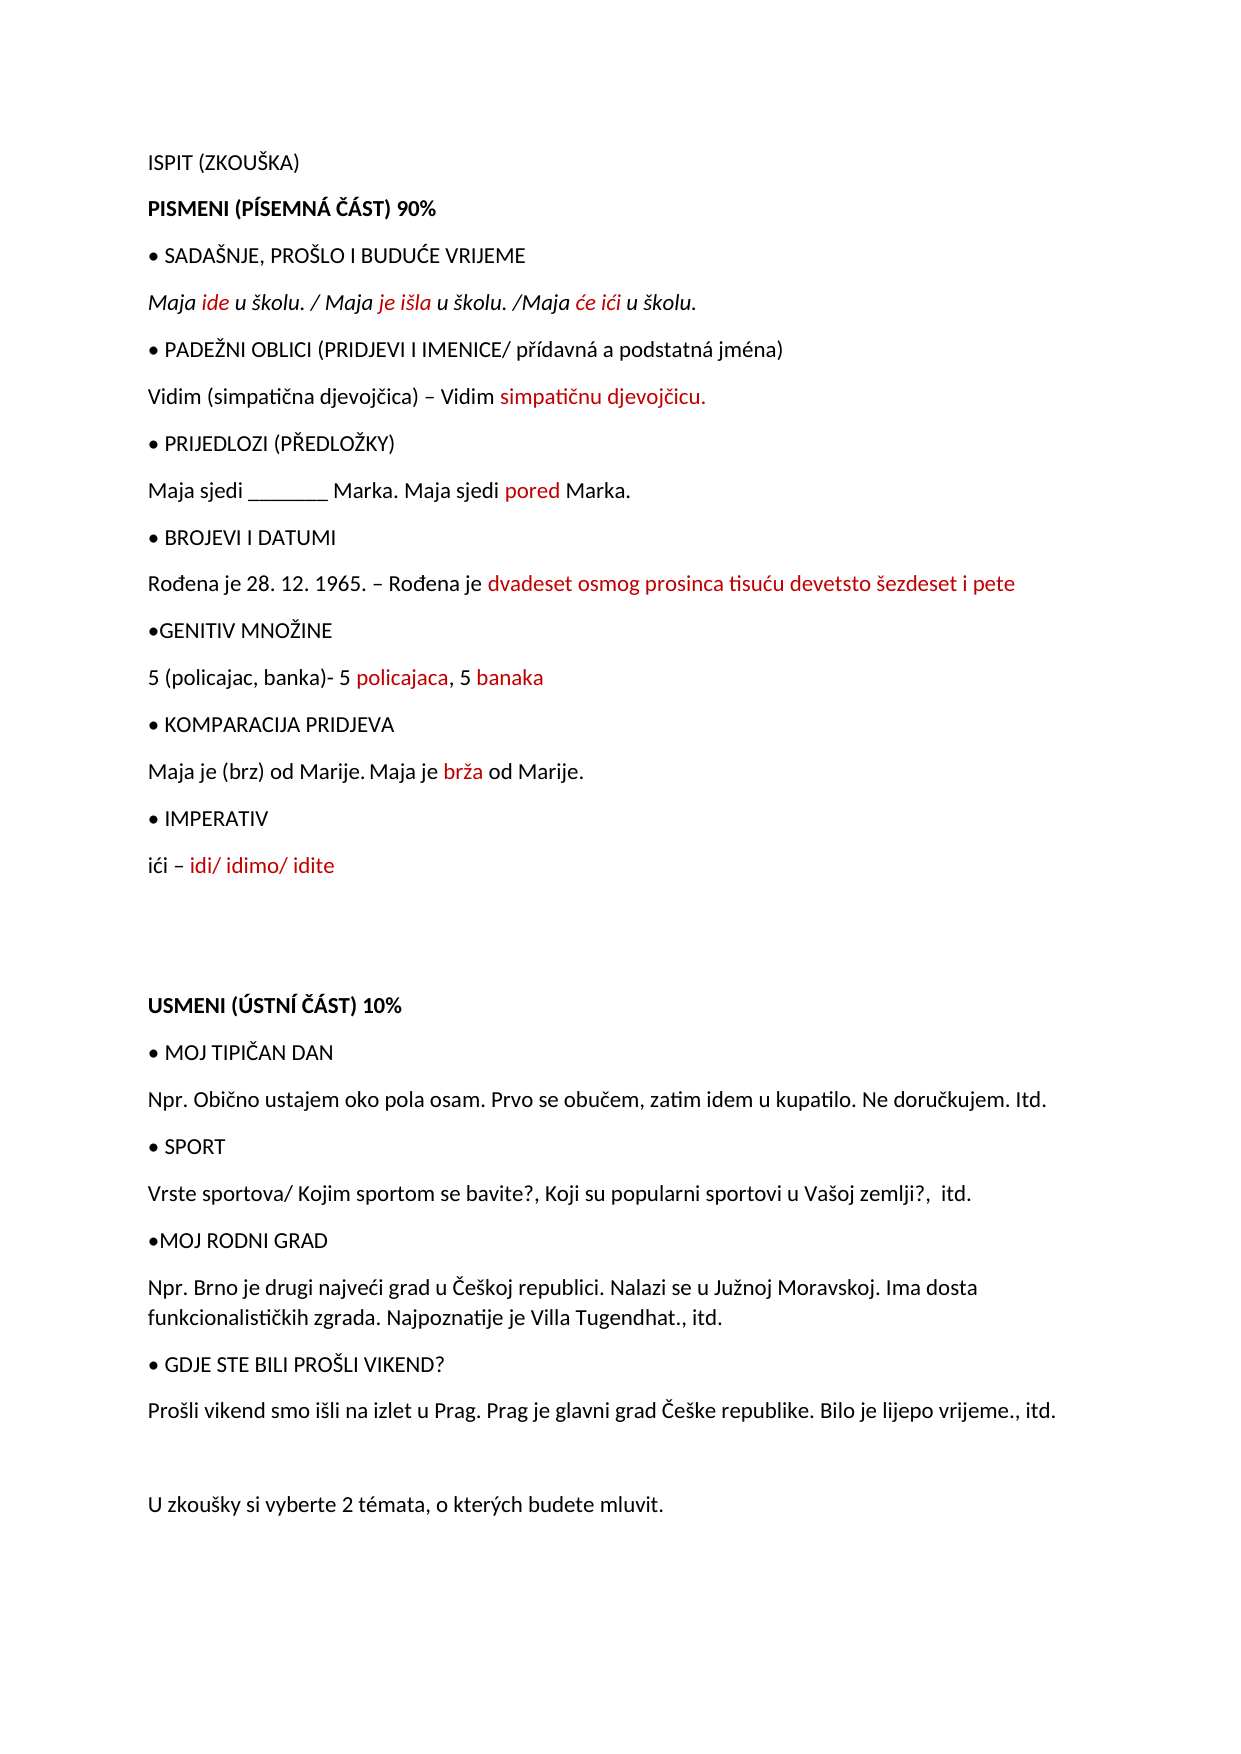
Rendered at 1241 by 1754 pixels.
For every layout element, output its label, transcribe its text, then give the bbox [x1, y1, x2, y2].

text Vidim (simpatična djevojčica) – Vidim simpatičnu djevojčicu. [148, 382, 1093, 410]
text Maja sjedi _______ Marka. Maja sjedi pored Marka. [148, 476, 1093, 504]
text • KOMPARACIJA PRIDJEVA [148, 710, 1093, 738]
text • PADEŽNI OBLICI (PRIDJEVI I IMENICE/ přídavná a podstatná jména) [148, 335, 1093, 363]
text •GENITIV MNOŽINE [148, 616, 1093, 644]
text • GDJE STE BILI PROŠLI VIKEND? [148, 1350, 1093, 1378]
text ići – idi/ idimo/ idite [148, 851, 1093, 879]
text Prošli vikend smo išli na izlet u Prag. Prag je glavni grad Češke republike. Bilo je lijepo vrijeme., itd. [148, 1397, 1093, 1424]
text • PRIJEDLOZI (PŘEDLOŽKY) [148, 429, 1093, 457]
text Maja je (brz) od Marije. Maja je brža od Marije. [148, 757, 1093, 785]
text Maja ide u školu. / Maja je išla u školu. /Maja će ići u školu. [148, 288, 1093, 316]
text • BROJEVI I DATUMI [148, 523, 1093, 551]
text • SPORT [148, 1132, 1093, 1160]
text Npr. Obično ustajem oko pola osam. Prvo se obučem, zatim idem u kupatilo. Ne doručkujem. Itd. [148, 1085, 1093, 1113]
text Npr. Brno je drugi najveći grad u Češkoj republici. Nalazi se u Južnoj Moravskoj. Ima dosta funkcionalističkih zgrada. Najpoznatije je Villa Tugendhat., itd. [148, 1273, 1093, 1331]
text ISPIT (ZKOUŠKA) [148, 148, 1093, 176]
text PISMENI (PÍSEMNÁ ČÁST) 90% [148, 194, 1093, 222]
text • IMPERATIV [148, 804, 1093, 832]
text 5 (policajac, banka)- 5 policajaca, 5 banaka [148, 663, 1093, 691]
text • SADAŠNJE, PROŠLO I BUDUĆE VRIJEME [148, 241, 1093, 269]
text • MOJ TIPIČAN DAN [148, 1038, 1093, 1066]
text •MOJ RODNI GRAD [148, 1226, 1093, 1254]
text Vrste sportova/ Kojim sportom se bavite?, Koji su popularni sportovi u Vašoj zemlji?, itd. [148, 1179, 1093, 1207]
text USMENI (ÚSTNÍ ČÁST) 10% [148, 991, 1093, 1019]
text U zkoušky si vyberte 2 témata, o kterých budete mluvit. [148, 1490, 1093, 1518]
text Rođena je 28. 12. 1965. – Rođena je dvadeset osmog prosinca tisuću devetsto šezdeset i pete [148, 569, 1093, 597]
